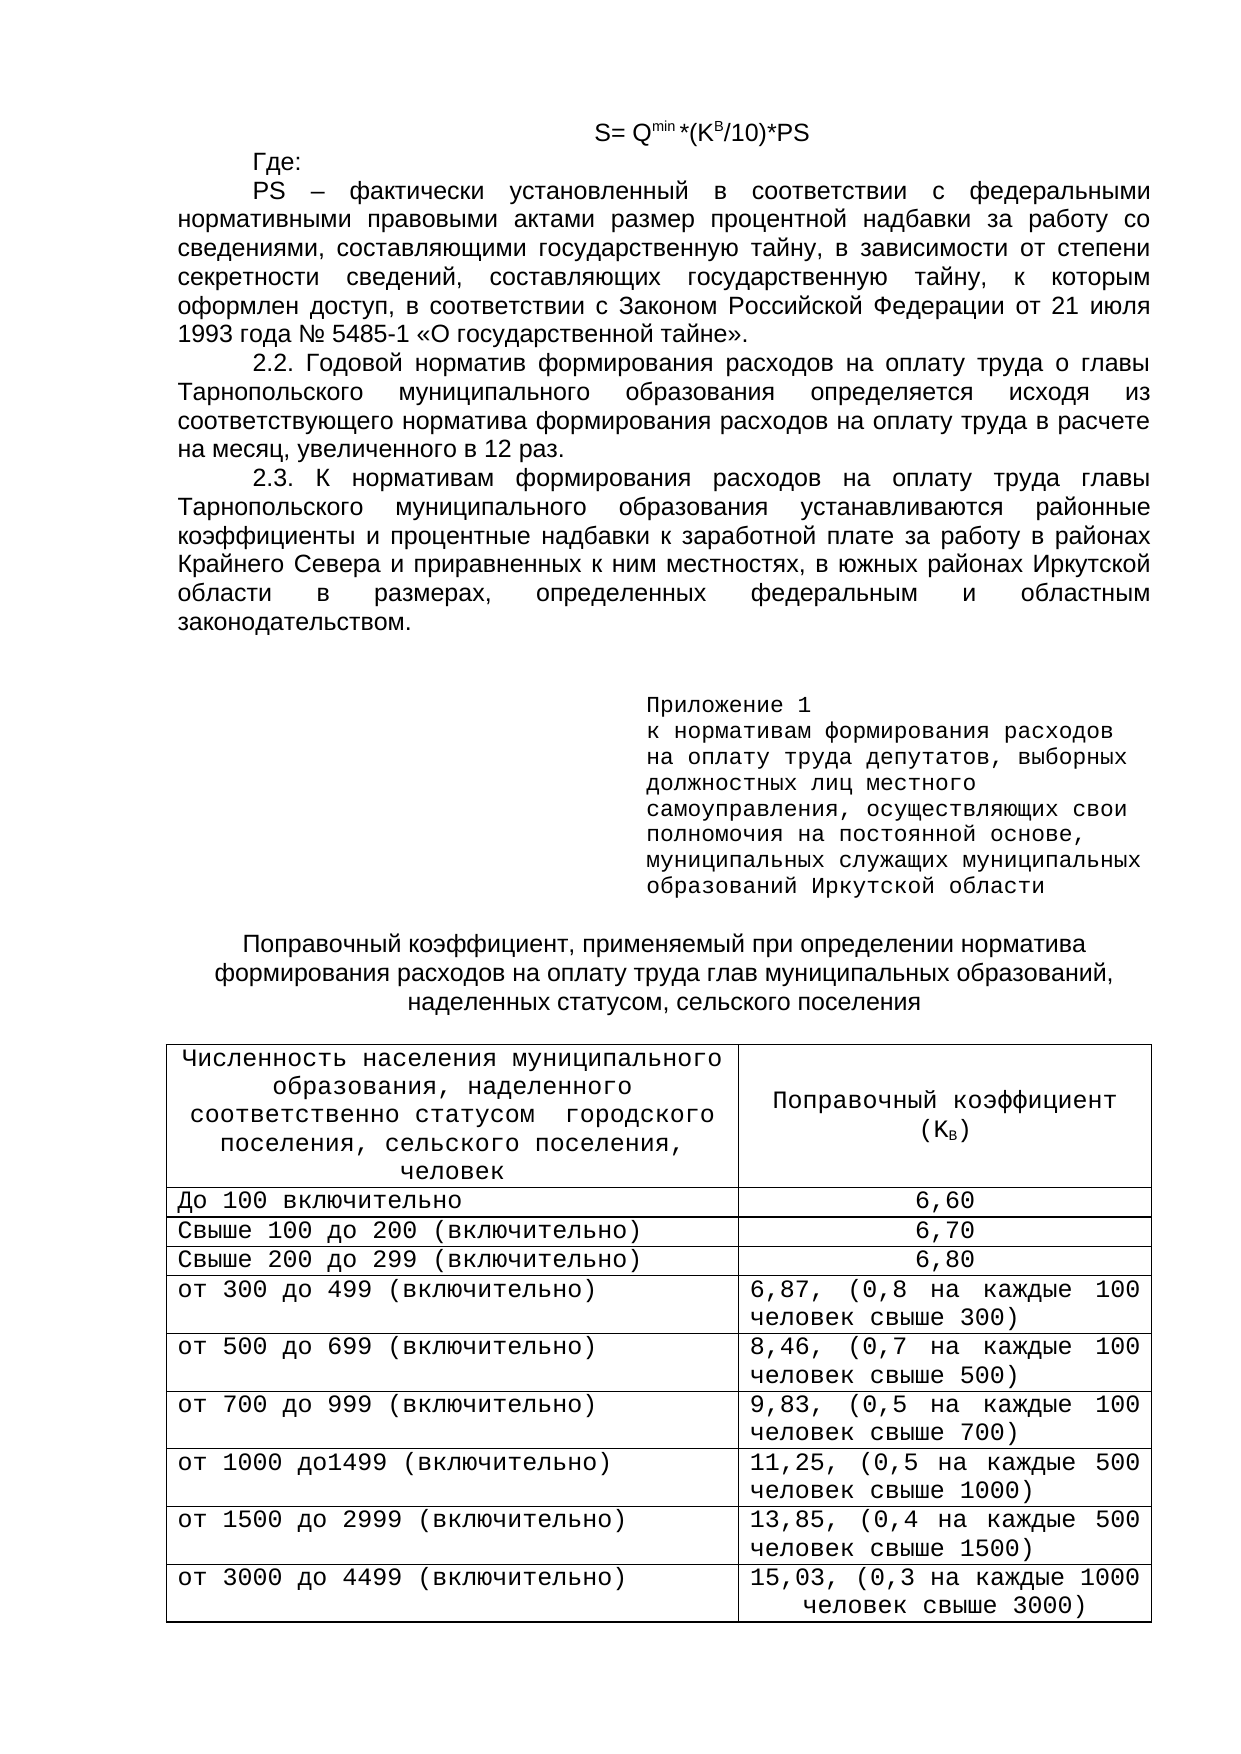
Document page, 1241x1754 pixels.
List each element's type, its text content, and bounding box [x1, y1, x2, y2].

table_cell 6,60 [739, 1188, 1151, 1216]
text Поправочный коэффициент, применяемый при определении норматива формирования расходов на оплату труда глав муниципальных образований, наделенных статусом, сельского поселения [177, 929, 1152, 1016]
table_cell До 100 включительно [167, 1188, 738, 1216]
table_cell Свыше 200 до 299 (включительно) [167, 1247, 738, 1275]
text Приложение 1 [646, 693, 1152, 719]
text к нормативам формирования расходов на оплату труда депутатов, выборных должностных лиц местного самоуправления, осуществляющих свои полномочия на постоянной основе, муниципальных служащих муниципальных образований Иркутской области [646, 719, 1152, 901]
table_cell 11,25, (0,5 на каждые 500 человек свыше 1000) [739, 1449, 1151, 1506]
table_cell 13,85, (0,4 на каждые 500 человек свыше 1500) [739, 1507, 1151, 1564]
table_cell от 300 до 499 (включительно) [167, 1276, 738, 1333]
table_cell от 700 до 999 (включительно) [167, 1392, 738, 1448]
table_cell 6,80 [739, 1247, 1151, 1275]
table_cell от 3000 до 4499 (включительно) [167, 1565, 738, 1621]
table_header Поправочный коэффициент (KВ) [739, 1045, 1151, 1187]
text S= Qmin *(KB/10)*PS [177, 118, 1152, 147]
table_cell от 1500 до 2999 (включительно) [167, 1507, 738, 1564]
table_cell 8,46, (0,7 на каждые 100 человек свыше 500) [739, 1334, 1151, 1391]
text Где: [177, 147, 1152, 176]
table_header Численность населения муниципального образования, наделенного соответственно статусом городского поселения, сельского поселения, человек [167, 1045, 738, 1187]
table_cell 6,70 [739, 1218, 1151, 1246]
table_cell от 1000 до1499 (включительно) [167, 1449, 738, 1506]
table_cell 9,83, (0,5 на каждые 100 человек свыше 700) [739, 1392, 1151, 1448]
text PS – фактически установленный в соответствии с федеральными нормативными правовыми актами размер процентной надбавки за работу со сведениями, составляющими государственную тайну, в зависимости от степени секретности сведений, составляющих государственную тайну, к которым оформлен доступ, в соответствии с Законом Российской Федерации от 21 июля 1993 года № 5485-1 «О государственной тайне». [177, 176, 1152, 348]
table_cell 15,03, (0,3 на каждые 1000 человек свыше 3000) [739, 1565, 1151, 1621]
table_cell Свыше 100 до 200 (включительно) [167, 1218, 738, 1246]
text 2.3. К нормативам формирования расходов на оплату труда главы Тарнопольского муниципального образования устанавливаются районные коэффициенты и процентные надбавки к заработной плате за работу в районах Крайнего Севера и приравненных к ним местностях, в южных районах Иркутской области в размерах, определенных федеральным и областным законодательством. [177, 463, 1152, 636]
table_cell 6,87, (0,8 на каждые 100 человек свыше 300) [739, 1276, 1151, 1333]
table_cell от 500 до 699 (включительно) [167, 1334, 738, 1391]
text 2.2. Годовой норматив формирования расходов на оплату труда о главы Тарнопольского муниципального образования определяется исходя из соответствующего норматива формирования расходов на оплату труда в расчете на месяц, увеличенного в 12 раз. [177, 348, 1152, 463]
